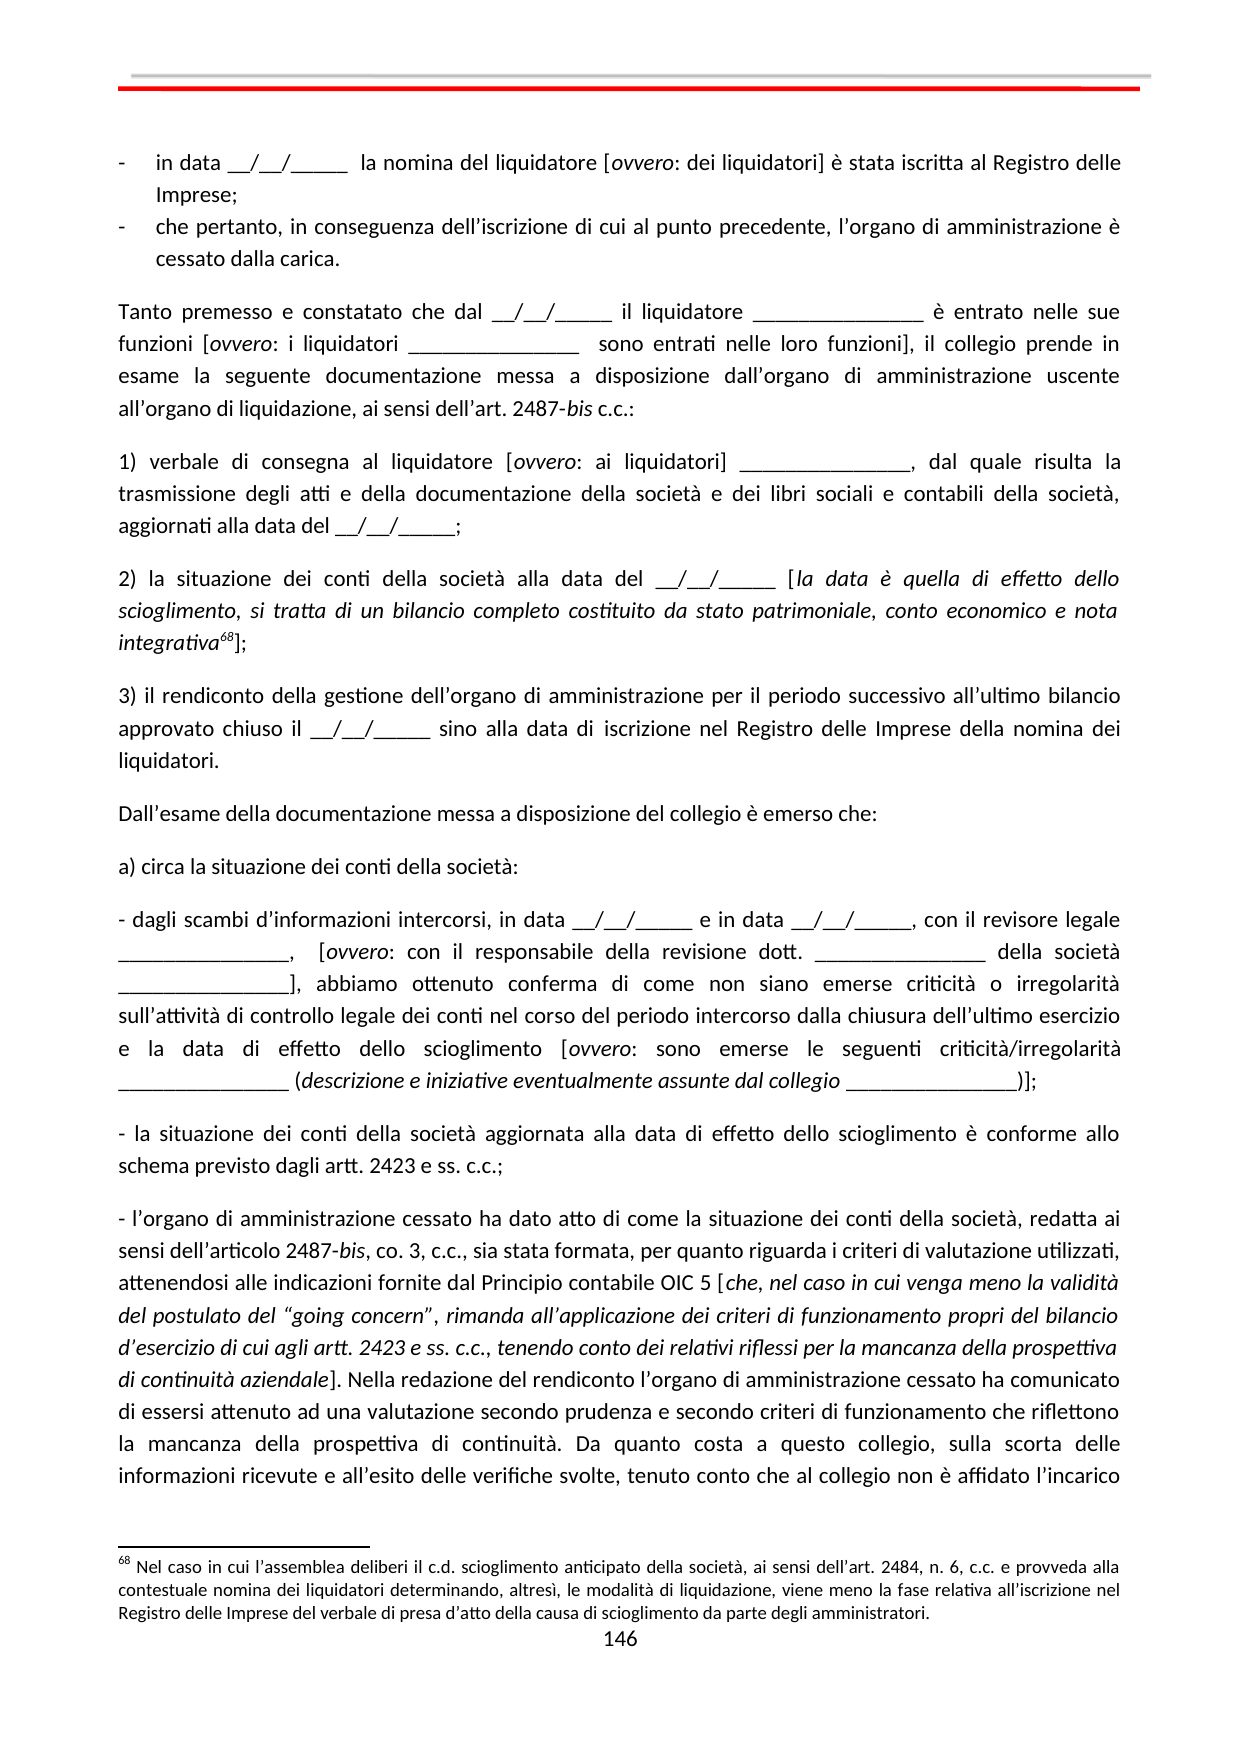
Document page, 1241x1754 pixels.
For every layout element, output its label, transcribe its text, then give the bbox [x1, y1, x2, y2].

text 3) il rendiconto della gestione dell’organo di amministrazione per il periodo successivo all’ultimo bilancio approvato chiuso il __/__/_____ sino alla data di iscrizione nel Registro delle Imprese della nomina dei liquidatori. [118, 682, 1122, 774]
text Tanto premesso e constatato che dal __/__/_____ il liquidatore _______________ è entrato nelle sue funzioni [ovvero: i liquidatori _______________ sono entrati nelle loro funzioni], il collegio prende in esame la seguente documentazione messa a disposizione dall’organo di amministrazione uscente all’organo di liquidazione, ai sensi dell’art. 2487-bis c.c.: [118, 297, 1122, 422]
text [118, 1204, 1122, 1490]
text Dall’esame della documentazione messa a disposizione del collegio è emerso che: [118, 799, 1122, 827]
list in data __/__/_____ la nomina del liquidatore [ovvero: dei liquidatori] è stata iscritta al Registro delle Imprese; [118, 148, 1122, 208]
list che pertanto, in conseguenza dell’iscrizione di cui al punto precedente, l’organo di amministrazione è cessato dalla carica. [118, 212, 1122, 272]
text - dagli scambi d’informazioni intercorsi, in data __/__/_____ e in data __/__/_____, con il revisore legale _______________, [ovvero: con il responsabile della revisione dott. _______________ della società _______________], abbiamo ottenuto conferma di come non siano emerse criticità o irregolarità sull’attività di controllo legale dei conti nel corso del periodo intercorso dalla chiusura dell’ultimo esercizio e la data di effetto dello scioglimento [ovvero: sono emerse le seguenti criticità/irregolarità _______________ (descrizione e iniziative eventualmente assunte dal collegio _______________)]; [118, 905, 1122, 1094]
text - la situazione dei conti della società aggiornata alla data di effetto dello scioglimento è conforme allo schema previsto dagli artt. 2423 e ss. c.c.; [118, 1119, 1122, 1179]
text 2) la situazione dei conti della società alla data del __/__/_____ [la data è quella di effetto dello scioglimento, si tratta di un bilancio completo costituito da stato patrimoniale, conto economico e nota integrativa]; [118, 564, 1122, 657]
text a) circa la situazione dei conti della società: [118, 852, 1122, 880]
text 1) verbale di consegna al liquidatore [ovvero: ai liquidatori] _______________, dal quale risulta la trasmissione degli atti e della documentazione della società e dei libri sociali e contabili della società, aggiornati alla data del __/__/_____; [118, 447, 1122, 539]
